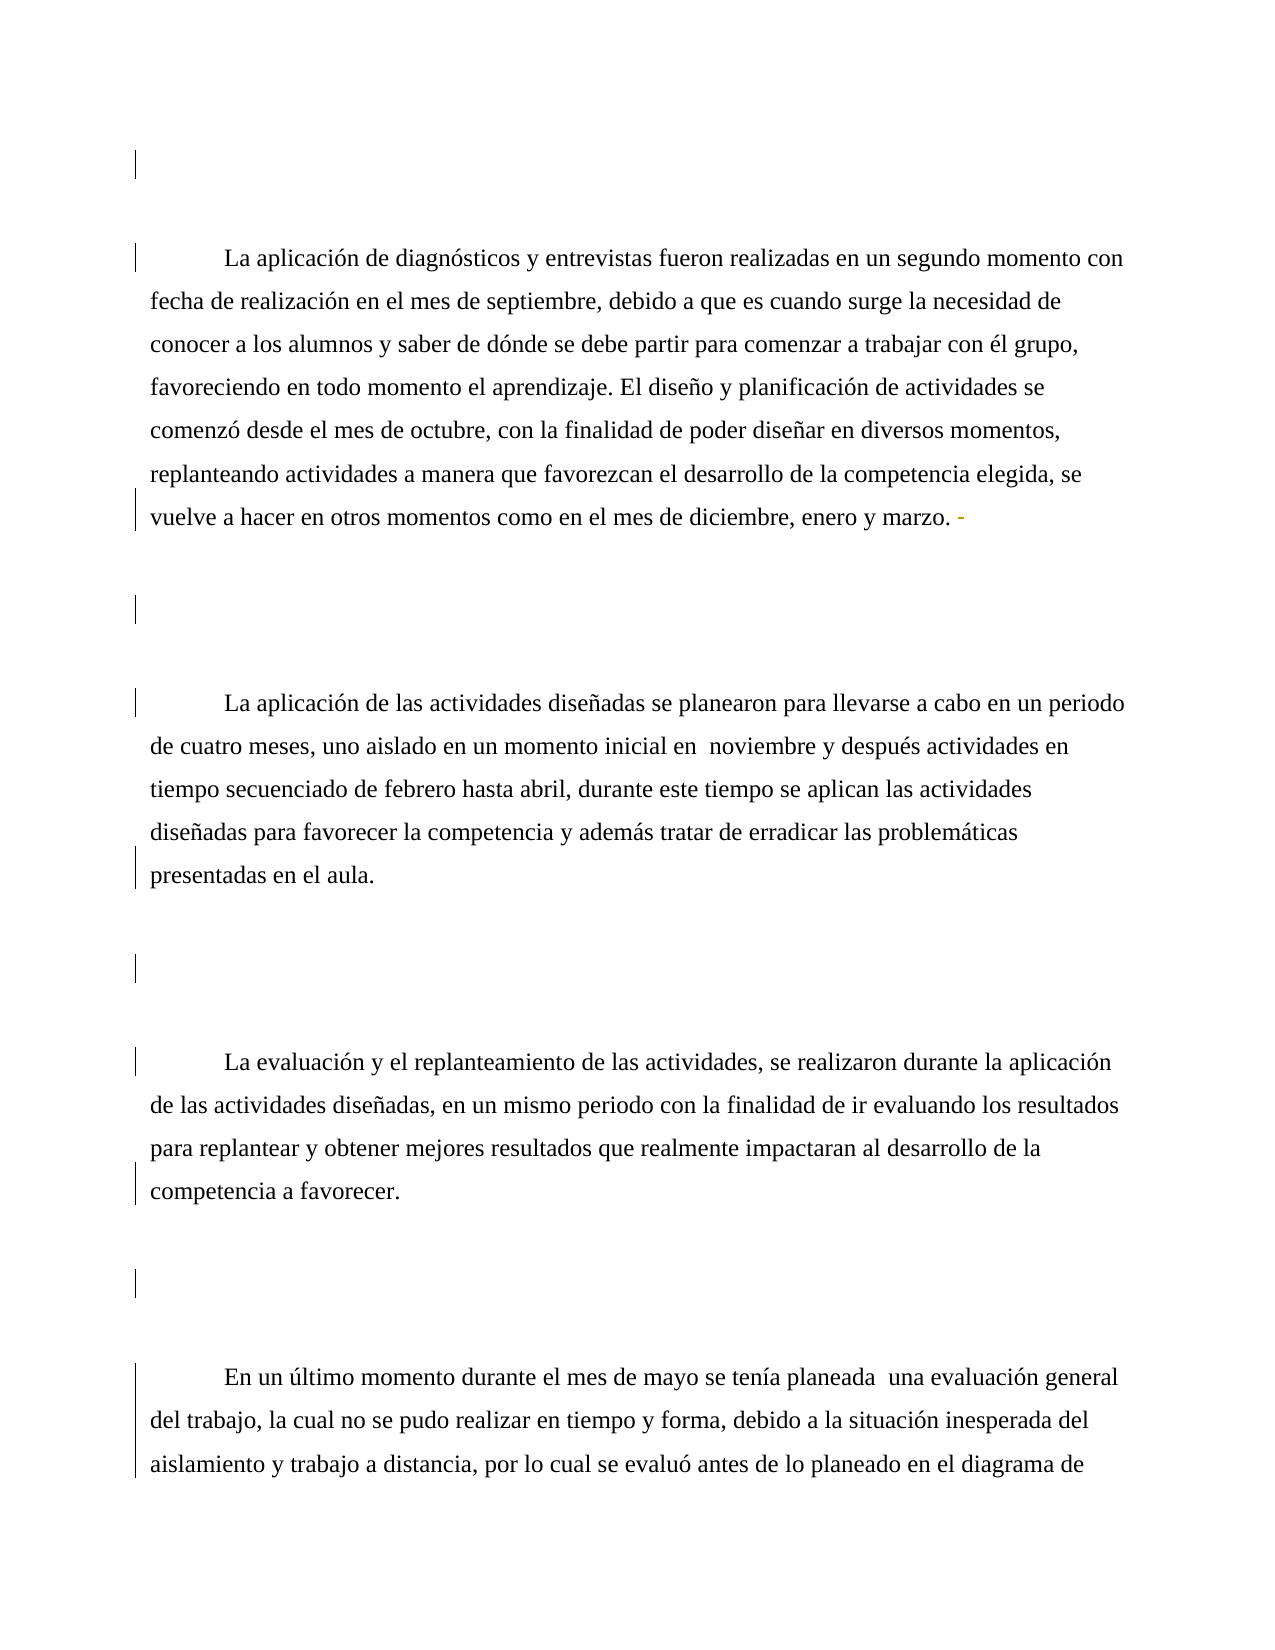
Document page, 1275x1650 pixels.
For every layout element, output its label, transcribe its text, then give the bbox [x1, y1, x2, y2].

text La aplicación de diagnósticos y entrevistas fueron realizadas en un segundo momento con fecha de realización en el mes de septiembre, debido a que es cuando surge la necesidad de conocer a los alumnos y saber de dónde se debe partir para comenzar a trabajar con él grupo, favoreciendo en todo momento el aprendizaje. El diseño y planificación de actividades se comenzó desde el mes de octubre, con la finalidad de poder diseñar en diversos momentos, replanteando actividades a manera que favorezcan el desarrollo de la competencia elegida, se vuelve a hacer en otros momentos como en el mes de diciembre, enero y marzo. [150, 243, 1125, 531]
text La aplicación de las actividades diseñadas se planearon para llevarse a cabo en un periodo de cuatro meses, uno aislado en un momento inicial en noviembre y después actividades en tiempo secuenciado de febrero hasta abril, durante este tiempo se aplican las actividades diseñadas para favorecer la competencia y además tratar de erradicar las problemáticas presentadas en el aula. [150, 688, 1125, 889]
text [150, 1362, 1125, 1477]
text La evaluación y el replanteamiento de las actividades, se realizaron durante la aplicación de las actividades diseñadas, en un mismo periodo con la finalidad de ir evaluando los resultados para replantear y obtener mejores resultados que realmente impactaran al desarrollo de la competencia a favorecer. [150, 1047, 1125, 1205]
